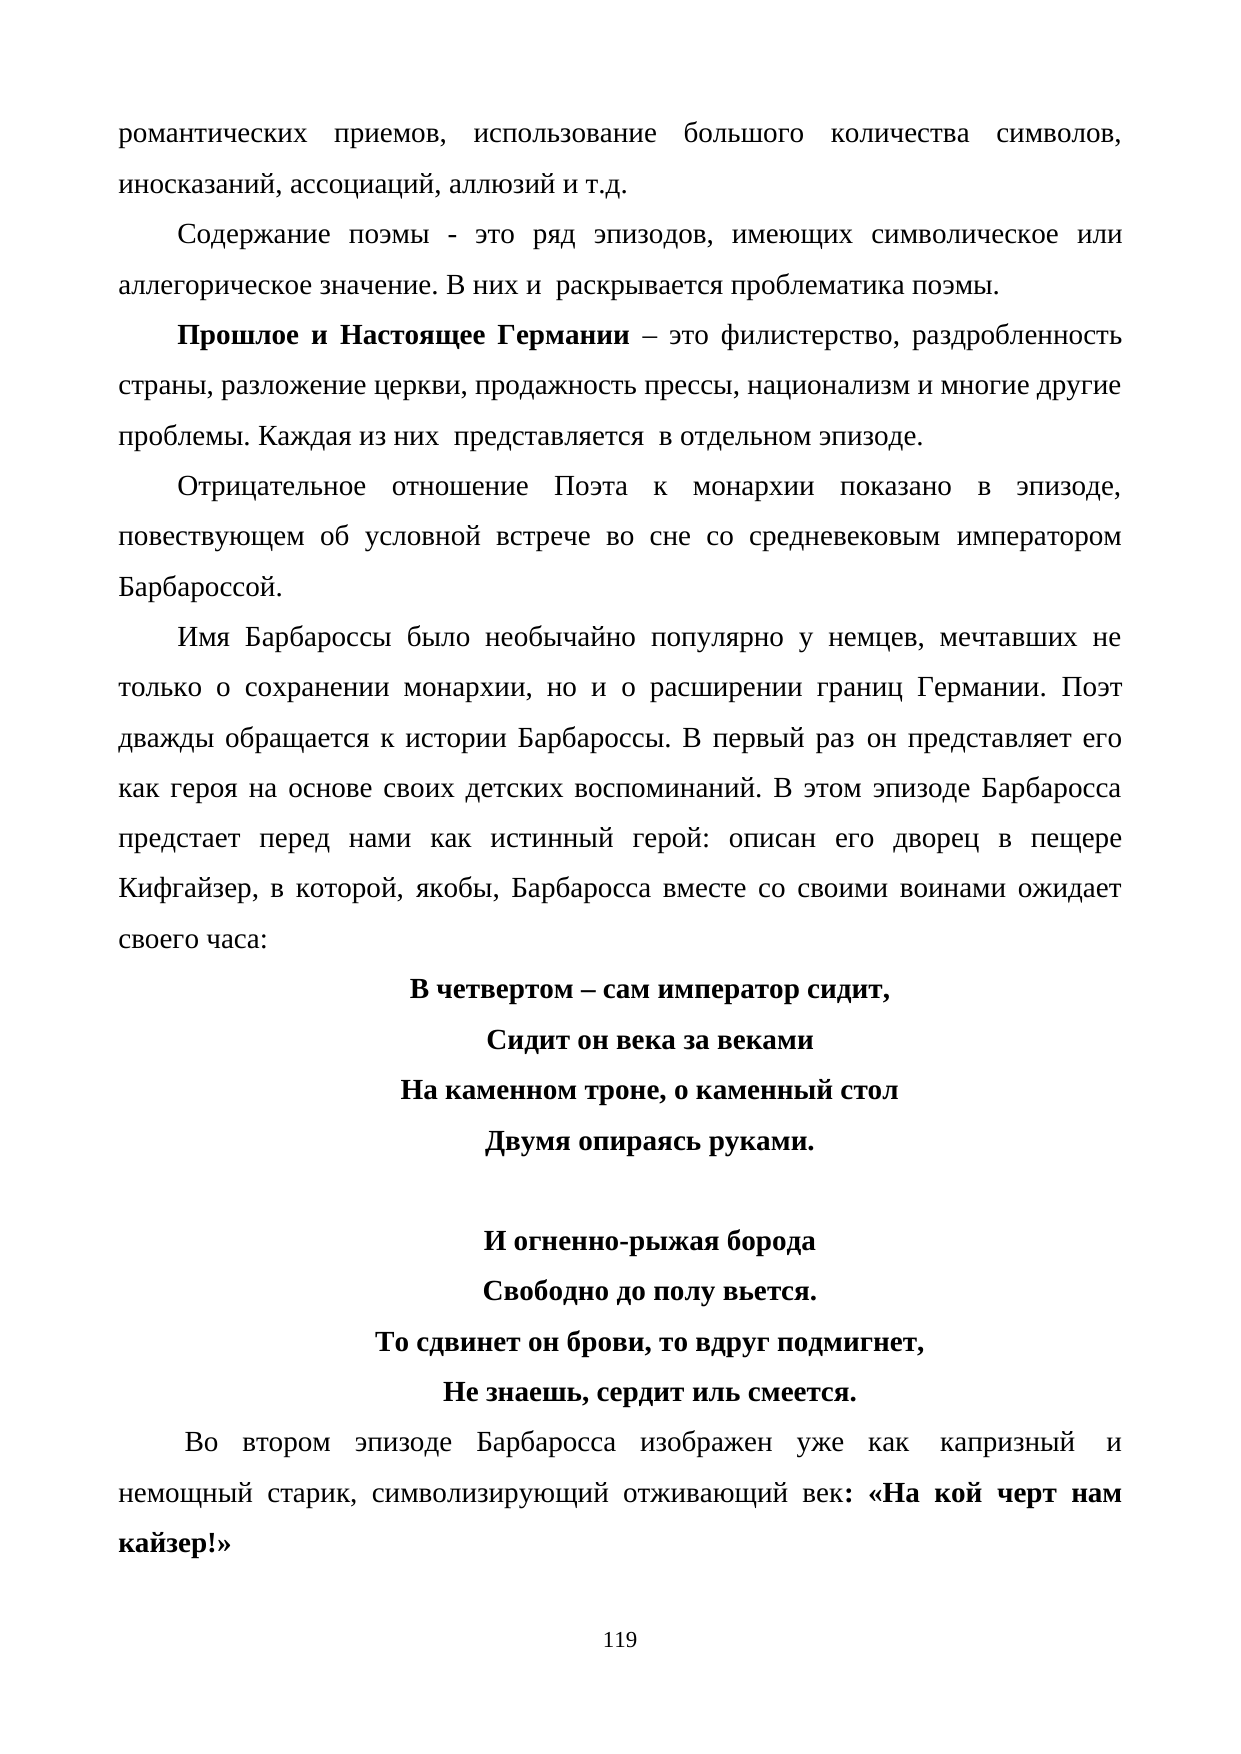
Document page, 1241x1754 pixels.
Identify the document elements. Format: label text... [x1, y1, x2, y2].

text романтических приемов, использование большого количества символов, иносказаний, ассоциаций, аллюзий и т.д. [118, 115, 1122, 199]
text Отрицательное отношение Поэта к монархии показано в эпизоде, повествующем об условной встрече во сне со средневековым императором Барбароссой. [118, 468, 1122, 602]
subtitle В четвертом – сам император сидит, Сидит он века за веками [404, 971, 896, 1055]
text На каменном троне, о каменный стол Двумя опираясь руками. [371, 1072, 928, 1156]
text Во втором эпизоде Барбаросса изображен уже как капризный и немощный старик, символизирующий отживающий век: «На кой черт нам кайзер!» [118, 1424, 1122, 1559]
subtitle И огненно-рыжая борода Свободно до полу вьется. [482, 1223, 817, 1307]
text Прошлое и Настоящее Германии – это филистерство, раздробленность страны, разложение церкви, продажность прессы, национализм и многие другие проблемы. Каждая из них представляется в отдельном эпизоде. [118, 317, 1122, 451]
text То сдвинет он брови, то вдруг подмигнет, Не знаешь, сердит иль смеется. [371, 1324, 928, 1407]
text Имя Барбароссы было необычайно популярно у немцев, мечтавших не только о сохранении монархии, но и о расширении границ Германии. Поэт дважды обращается к истории Барбароссы. В первый раз он представляет его как героя на основе своих детских воспоминаний. В этом эпизоде Барбаросса предстает перед нами как истинный герой: описан его дворец в пещере Кифгайзер, в которой, якобы, Барбаросса вместе со своими воинами ожидает своего часа: [118, 619, 1122, 954]
text Содержание поэмы - это ряд эпизодов, имеющих символическое или аллегорическое значение. В них и раскрывается проблематика поэмы. [118, 217, 1123, 300]
